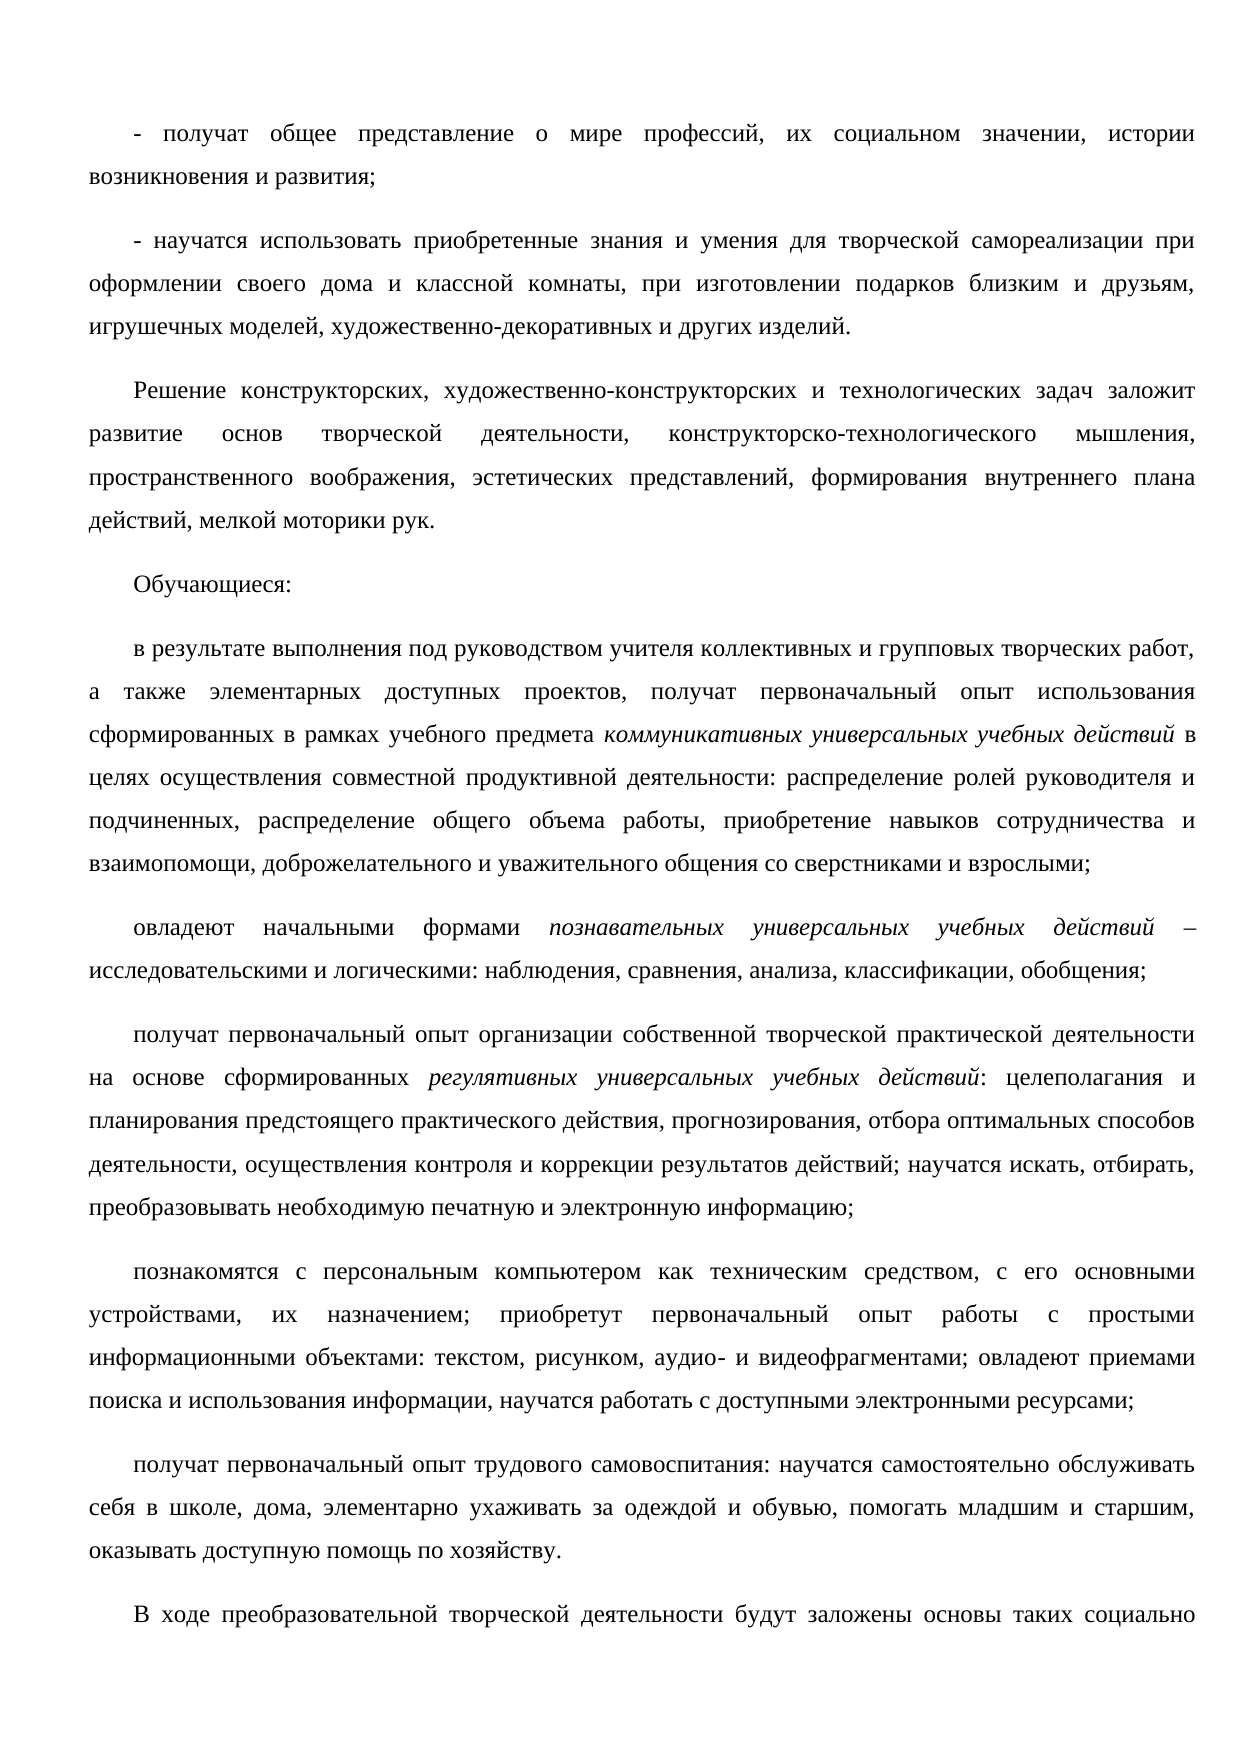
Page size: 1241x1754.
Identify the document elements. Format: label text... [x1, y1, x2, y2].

text Обучающиеся: [89, 569, 1196, 597]
text - получат общее представление о мире профессий, их социальном значении, истории возникновения и развития; [89, 118, 1196, 190]
text познакомятся с персональным компьютером как техническим средством, с его основными устройствами, их назначением; приобретут первоначальный опыт работы с простыми информационными объектами: текстом, рисунком, аудио- и видеофрагментами; овладеют приемами поиска и использования информации, научатся работать с доступными электронными ресурсами; [89, 1256, 1196, 1414]
text получат первоначальный опыт трудового самовоспитания: научатся самостоятельно обслуживать себя в школе, дома, элементарно ухаживать за одеждой и обувью, помогать младшим и старшим, оказывать доступную помощь по хозяйству. [89, 1449, 1196, 1564]
text - научатся использовать приобретенные знания и умения для творческой самореализации при оформлении своего дома и классной комнаты, при изготовлении подарков близким и друзьям, игрушечных моделей, художественно-декоративных и других изделий. [89, 225, 1196, 340]
text в результате выполнения под руководством учителя коллективных и групповых творческих работ, а также элементарных доступных проектов, получат первоначальный опыт использования сформированных в рамках учебного предмета коммуникативных универсальных учебных действий в целях осуществления совместной продуктивной деятельности: распределение ролей руководителя и подчиненных, распределение общего объема работы, приобретение навыков сотрудничества и взаимопомощи, доброжелательного и уважительного общения со сверстниками и взрослыми; [89, 633, 1196, 877]
text овладеют начальными формами познавательных универсальных учебных действий – исследовательскими и логическими: наблюдения, сравнения, анализа, классификации, обобщения; [89, 912, 1196, 984]
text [89, 1599, 1196, 1628]
text Решение конструкторских, художественно-конструкторских и технологических задач заложит развитие основ творческой деятельности, конструкторско-технологического мышления, пространственного воображения, эстетических представлений, формирования внутреннего плана действий, мелкой моторики рук. [89, 375, 1196, 533]
text получат первоначальный опыт организации собственной творческой практической деятельности на основе сформированных регулятивных универсальных учебных действий: целеполагания и планирования предстоящего практического действия, прогнозирования, отбора оптимальных способов деятельности, осуществления контроля и коррекции результатов действий; научатся искать, отбирать, преобразовывать необходимую печатную и электронную информацию; [89, 1019, 1196, 1221]
